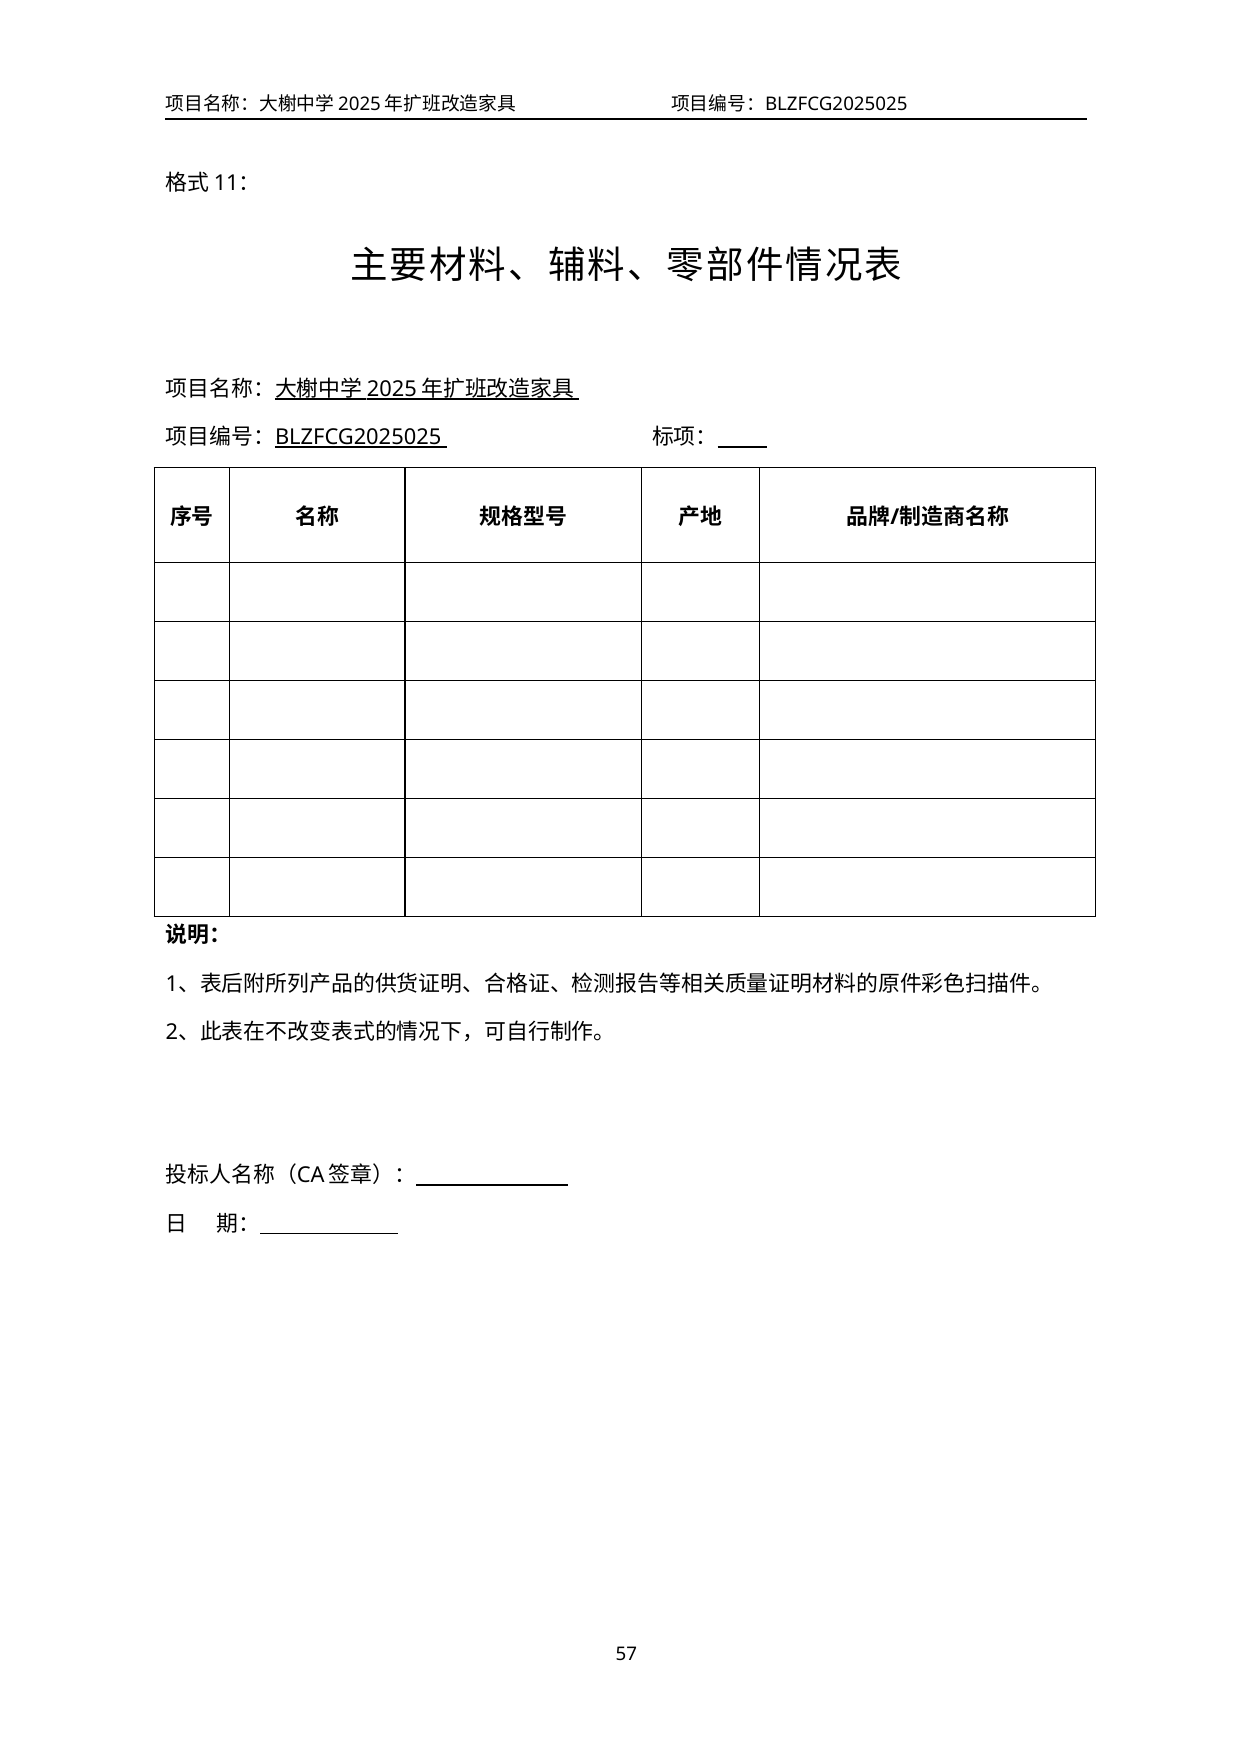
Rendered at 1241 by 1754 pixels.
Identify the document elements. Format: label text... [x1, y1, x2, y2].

table_cell [406, 681, 641, 739]
table_cell [406, 622, 641, 680]
table_cell [230, 799, 404, 857]
text 格式11： [165, 165, 1087, 197]
table_cell [642, 858, 759, 916]
table_cell [642, 622, 759, 680]
table_cell [230, 563, 404, 621]
text 投标人名称（CA签章）： [165, 1157, 1087, 1189]
text 项目编号：BLZFCG2025025 标项： [165, 419, 1087, 451]
table_cell [760, 858, 1095, 916]
table_header 序号 [155, 468, 229, 562]
table_cell [230, 681, 404, 739]
text 1、表后附所列产品的供货证明、合格证、检测报告等相关质量证明材料的原件彩色扫描件。 [165, 965, 1087, 998]
text 日 期： [165, 1205, 1087, 1238]
table_cell [155, 858, 229, 916]
text 主要材料、辅料、零部件情况表 [165, 229, 1087, 294]
table_cell [406, 563, 641, 621]
table_cell [760, 799, 1095, 857]
table_cell [760, 681, 1095, 739]
text 项目名称：大榭中学2025年扩班改造家具 [165, 371, 1087, 403]
table_cell [155, 622, 229, 680]
table_cell [155, 563, 229, 621]
text 2、此表在不改变表式的情况下，可自行制作。 [165, 1014, 1087, 1046]
table_cell [760, 563, 1095, 621]
table_cell [155, 740, 229, 798]
table_cell [155, 799, 229, 857]
table_cell [642, 740, 759, 798]
table_cell [642, 799, 759, 857]
table_header 品牌/制造商名称 [760, 468, 1095, 562]
table_header 规格型号 [406, 468, 641, 562]
table_cell [230, 740, 404, 798]
table_cell [760, 740, 1095, 798]
table_cell [406, 858, 641, 916]
table_cell [230, 622, 404, 680]
table_header 名称 [230, 468, 404, 562]
table_cell [230, 858, 404, 916]
table_cell [155, 681, 229, 739]
table_cell [406, 740, 641, 798]
table_cell [760, 622, 1095, 680]
table_cell [406, 799, 641, 857]
table_header 产地 [642, 468, 759, 562]
text 说明： [165, 917, 1087, 949]
table_cell [642, 681, 759, 739]
table_cell [642, 563, 759, 621]
